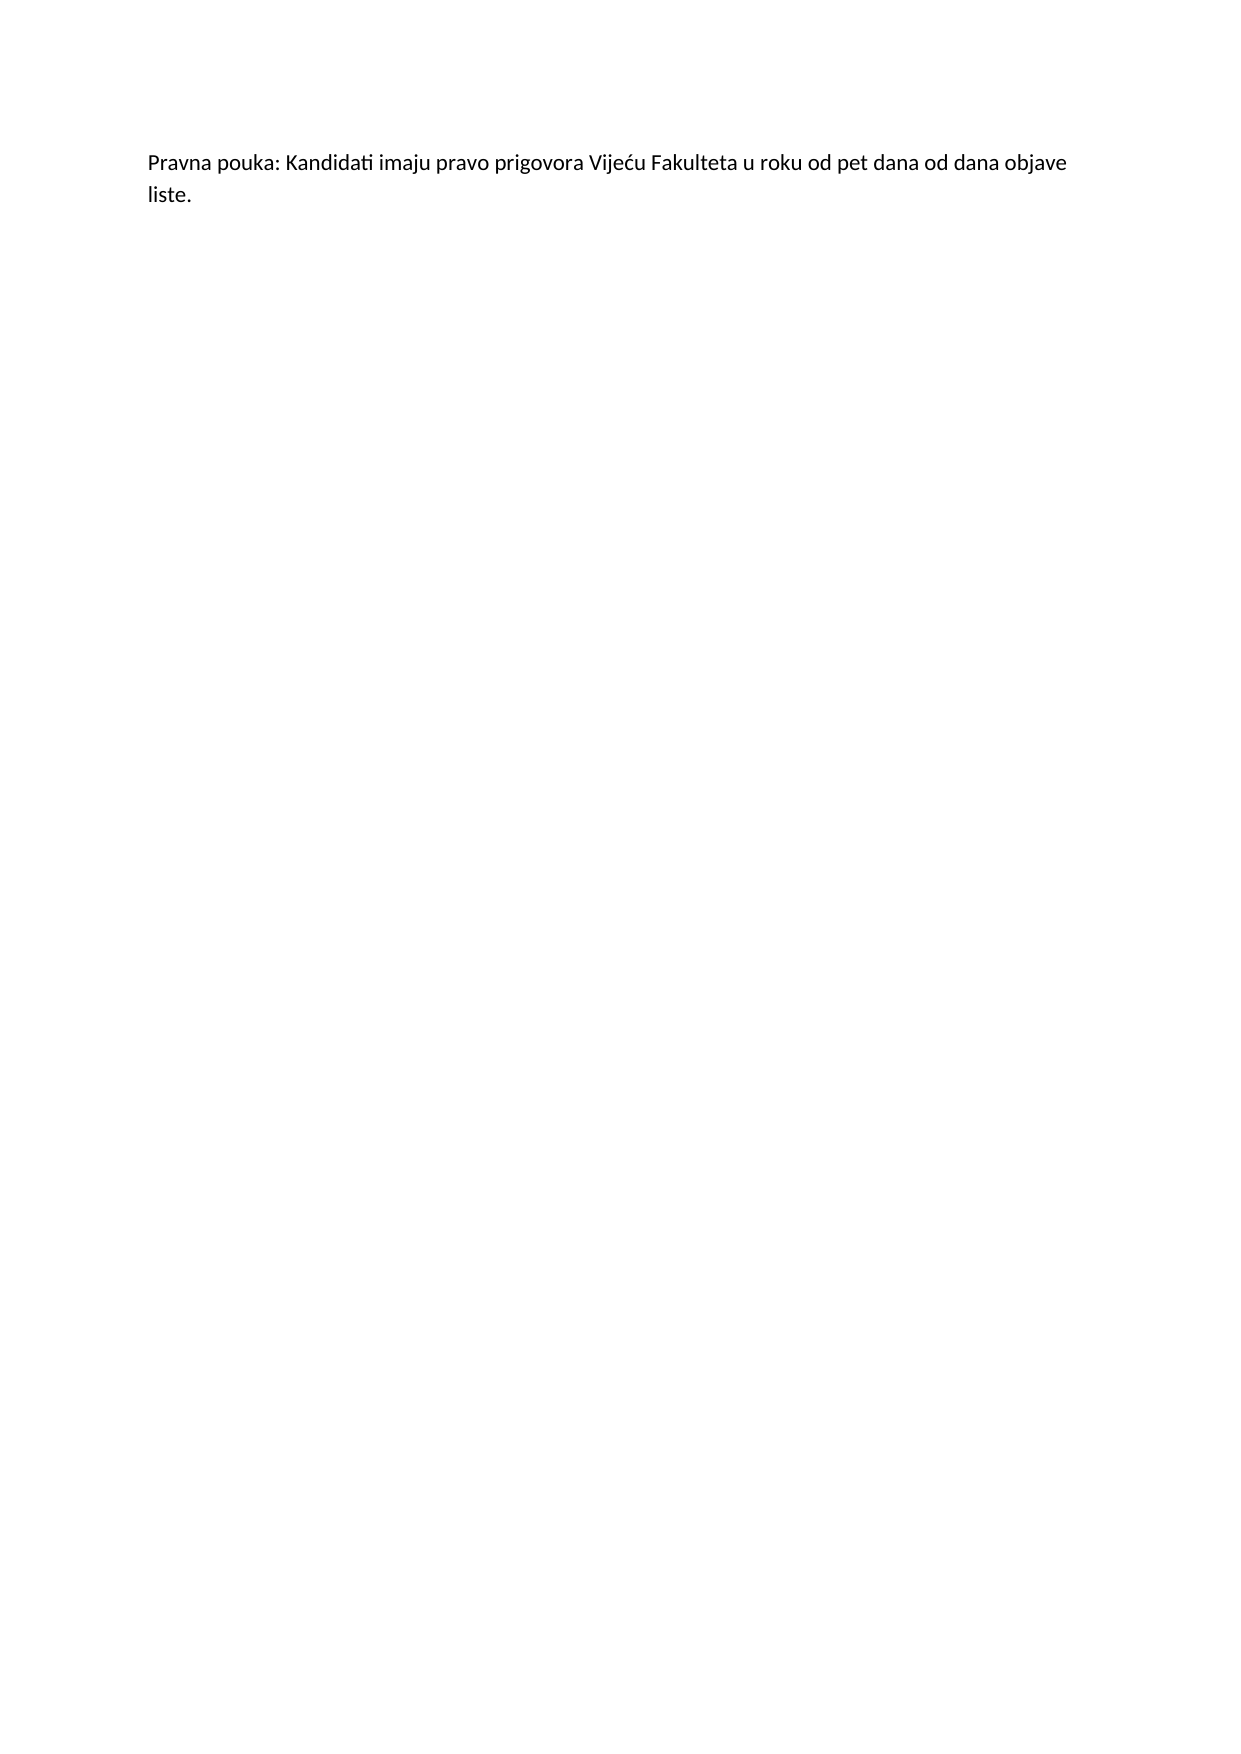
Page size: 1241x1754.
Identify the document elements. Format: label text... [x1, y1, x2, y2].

text Pravna pouka: Kandidati imaju pravo prigovora Vijeću Fakulteta u roku od pet dana od dana objave liste. [148, 148, 1093, 208]
